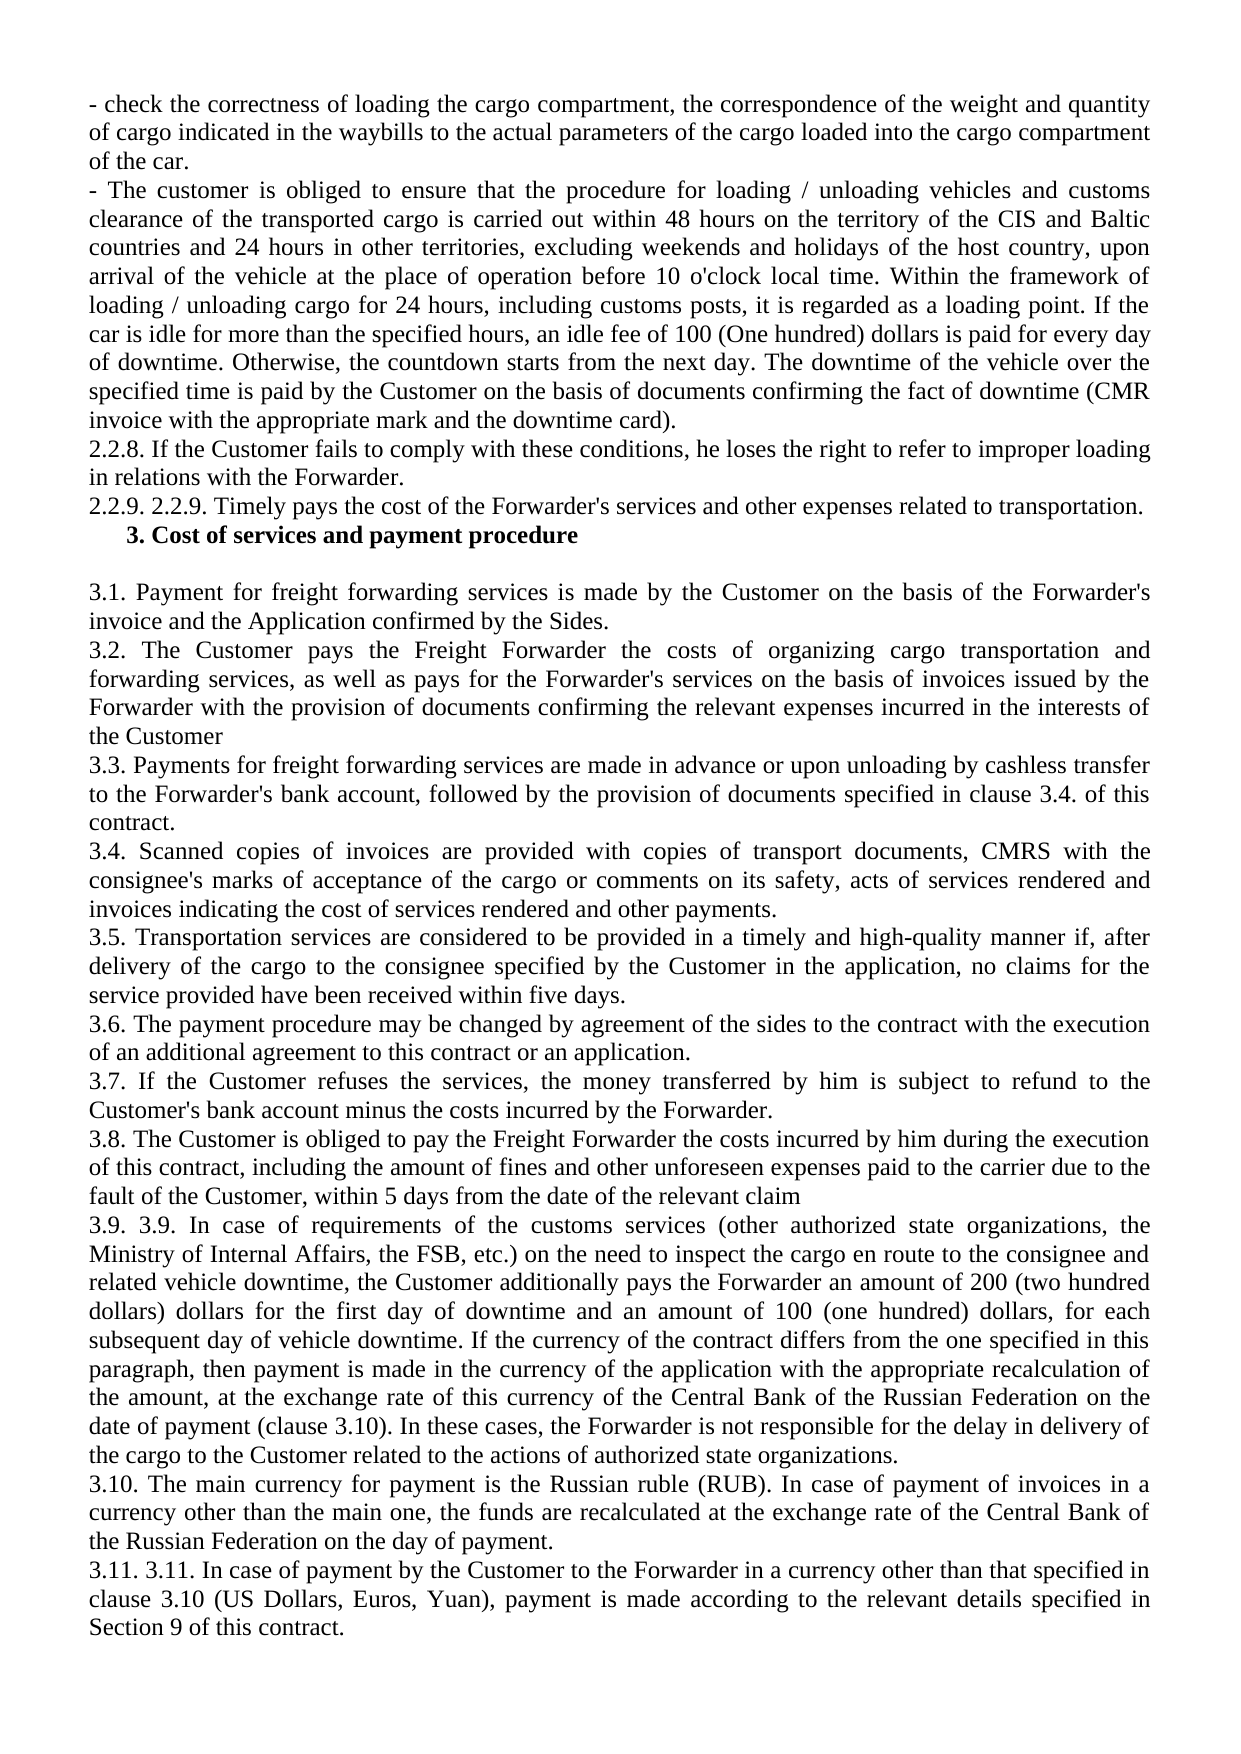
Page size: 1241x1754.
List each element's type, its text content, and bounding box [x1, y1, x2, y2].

text 3.11. 3.11. In case of payment by the Customer to the Forwarder in a currency other than that specified in clause 3.10 (US Dollars, Euros, Yuan), payment is made according to the relevant details specified in Section 9 of this contract. [89, 1555, 1152, 1641]
text 3. Cost of services and payment procedure [126, 520, 1152, 549]
text 2.2.9. 2.2.9. Timely pays the cost of the Forwarder's services and other expenses related to transportation. [89, 491, 1152, 520]
text 3.6. The payment procedure may be changed by agreement of the sides to the contract with the execution of an additional agreement to this contract or an application. [89, 1009, 1152, 1066]
text 3.10. The main currency for payment is the Russian ruble (RUB). In case of payment of invoices in a currency other than the main one, the funds are recalculated at the exchange rate of the Central Bank of the Russian Federation on the day of payment. [89, 1469, 1152, 1555]
text 3.3. Payments for freight forwarding services are made in advance or upon unloading by cashless transfer to the Forwarder's bank account, followed by the provision of documents specified in clause 3.4. of this contract. [89, 750, 1152, 836]
text 3.7. If the Customer refuses the services, the money transferred by him is subject to refund to the Customer's bank account minus the costs incurred by the Forwarder. [89, 1066, 1152, 1124]
text 3.4. Scanned copies of invoices are provided with copies of transport documents, CMRS with the consignee's marks of acceptance of the cargo or comments on its safety, acts of services rendered and invoices indicating the cost of services rendered and other payments. [89, 836, 1152, 922]
text 3.1. Payment for freight forwarding services is made by the Customer on the basis of the Forwarder's invoice and the Application confirmed by the Sides. [89, 577, 1152, 635]
text - The customer is obliged to ensure that the procedure for loading / unloading vehicles and customs clearance of the transported cargo is carried out within 48 hours on the territory of the CIS and Baltic countries and 24 hours in other territories, excluding weekends and holidays of the host country, upon arrival of the vehicle at the place of operation before 10 o'clock local time. Within the framework of loading / unloading cargo for 24 hours, including customs posts, it is regarded as a loading point. If the car is idle for more than the specified hours, an idle fee of 100 (One hundred) dollars is paid for every day of downtime. Otherwise, the countdown starts from the next day. The downtime of the vehicle over the specified time is paid by the Customer on the basis of documents confirming the fact of downtime (CMR invoice with the appropriate mark and the downtime card). [89, 175, 1152, 434]
text 3.9. 3.9. In case of requirements of the customs services (other authorized state organizations, the Ministry of Internal Affairs, the FSB, etc.) on the need to inspect the cargo en route to the consignee and related vehicle downtime, the Customer additionally pays the Forwarder an amount of 200 (two hundred dollars) dollars for the first day of downtime and an amount of 100 (one hundred) dollars, for each subsequent day of vehicle downtime. If the currency of the contract differs from the one specified in this paragraph, then payment is made in the currency of the application with the appropriate recalculation of the amount, at the exchange rate of this currency of the Central Bank of the Russian Federation on the date of payment (clause 3.10). In these cases, the Forwarder is not responsible for the delay in delivery of the cargo to the Customer related to the actions of authorized state organizations. [89, 1210, 1152, 1469]
text - check the correctness of loading the cargo compartment, the correspondence of the weight and quantity of cargo indicated in the waybills to the actual parameters of the cargo loaded into the cargo compartment of the car. [89, 89, 1152, 175]
text 2.2.8. If the Customer fails to comply with these conditions, he loses the right to refer to improper loading in relations with the Forwarder. [89, 434, 1152, 491]
text 3.8. The Customer is obliged to pay the Freight Forwarder the costs incurred by him during the execution of this contract, including the amount of fines and other unforeseen expenses paid to the carrier due to the fault of the Customer, within 5 days from the date of the relevant claim [89, 1124, 1152, 1210]
text 3.5. Transportation services are considered to be provided in a timely and high-quality manner if, after delivery of the cargo to the consignee specified by the Customer in the application, no claims for the service provided have been received within five days. [89, 922, 1152, 1009]
text 3.2. The Customer pays the Freight Forwarder the costs of organizing cargo transportation and forwarding services, as well as pays for the Forwarder's services on the basis of invoices issued by the Forwarder with the provision of documents confirming the relevant expenses incurred in the interests of the Customer [89, 635, 1152, 750]
